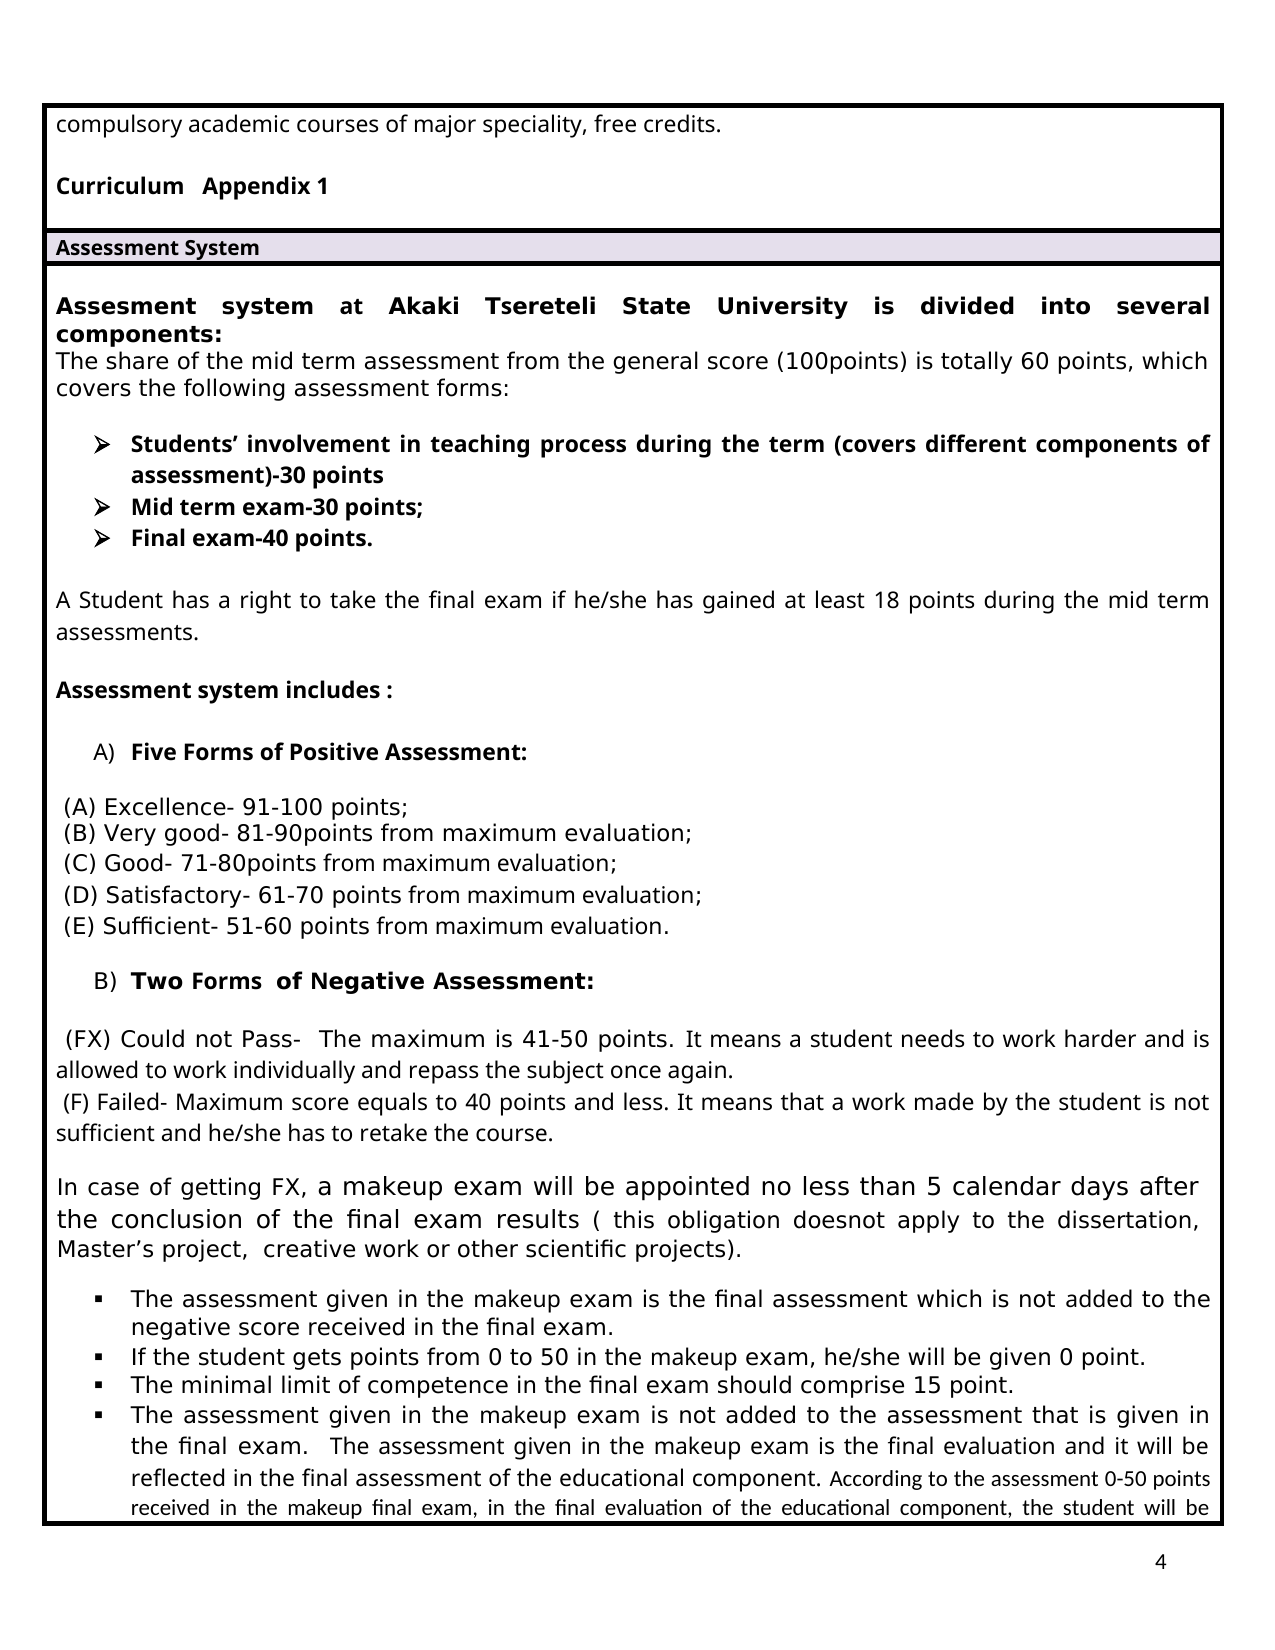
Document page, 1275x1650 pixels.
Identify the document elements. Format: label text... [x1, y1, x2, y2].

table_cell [47, 108, 1220, 228]
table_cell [47, 266, 1220, 1521]
table_cell Assessment System [47, 233, 1220, 261]
